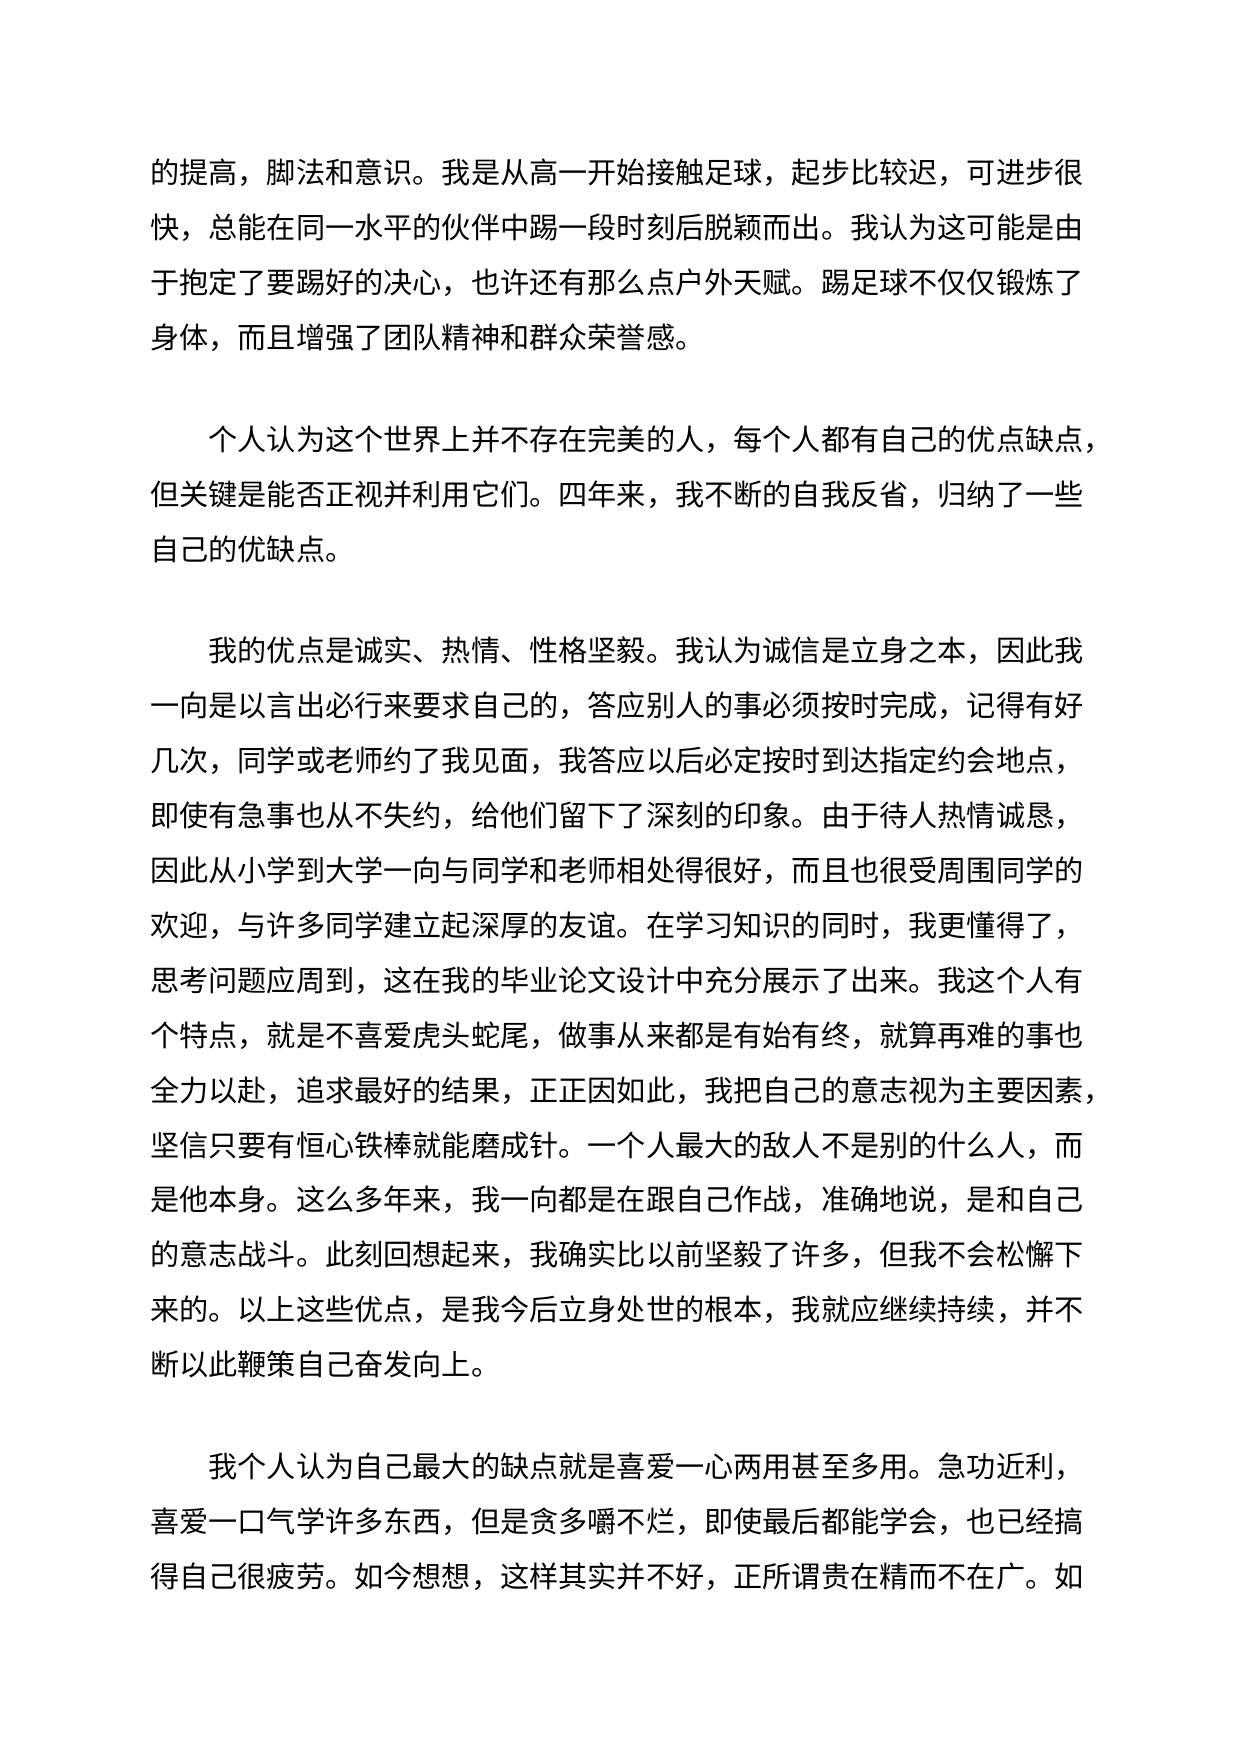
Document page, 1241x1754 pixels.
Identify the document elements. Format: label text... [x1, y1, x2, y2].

text 我的优点是诚实、热情、性格坚毅。我认为诚信是立身之本，因此我一向是以言出必行来要求自己的，答应别人的事必须按时完成，记得有好几次，同学或老师约了我见面，我答应以后必定按时到达指定约会地点，即使有急事也从不失约，给他们留下了深刻的印象。由于待人热情诚恳，因此从小学到大学一向与同学和老师相处得很好，而且也很受周围同学的欢迎，与许多同学建立起深厚的友谊。在学习知识的同时，我更懂得了，思考问题应周到，这在我的毕业论文设计中充分展示了出来。我这个人有个特点，就是不喜爱虎头蛇尾，做事从来都是有始有终，就算再难的事也全力以赴，追求最好的结果，正正因如此，我把自己的意志视为主要因素，坚信只要有恒心铁棒就能磨成针。一个人最大的敌人不是别的什么人，而是他本身。这么多年来，我一向都是在跟自己作战，准确地说，是和自己的意志战斗。此刻回想起来，我确实比以前坚毅了许多，但我不会松懈下来的。以上这些优点，是我今后立身处世的根本，我就应继续持续，并不断以此鞭策自己奋发向上。 [150, 628, 1090, 1384]
text 个人认为这个世界上并不存在完美的人，每个人都有自己的优点缺点，但关键是能否正视并利用它们。四年来，我不断的自我反省，归纳了一些自己的优缺点。 [150, 416, 1090, 568]
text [150, 150, 1090, 357]
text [150, 1443, 1090, 1596]
